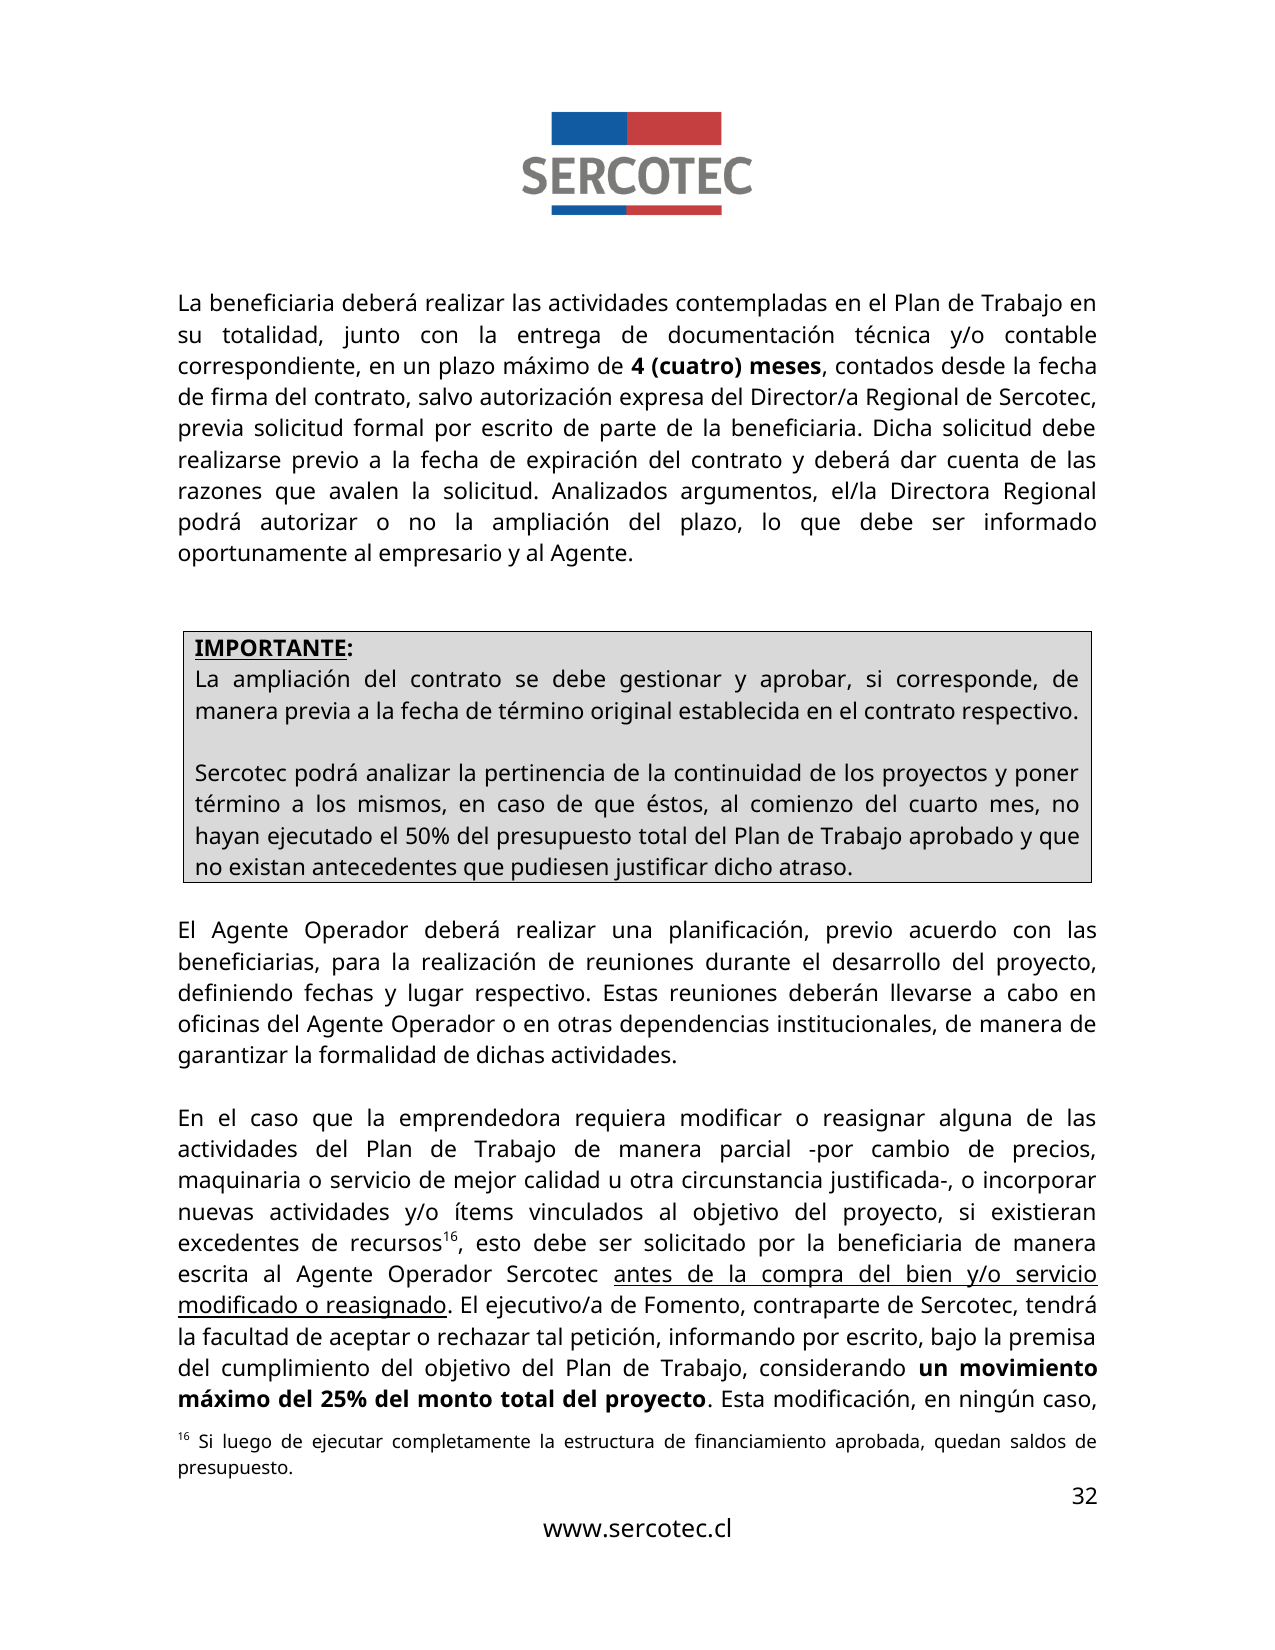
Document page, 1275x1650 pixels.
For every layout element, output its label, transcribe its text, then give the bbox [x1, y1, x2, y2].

picture [512, 105, 763, 225]
text La beneficiaria deberá realizar las actividades contempladas en el Plan de Trabajo en su totalidad, junto con la entrega de documentación técnica y/o contable correspondiente, en un plazo máximo de 4 (cuatro) meses, contados desde la fecha de firma del contrato, salvo autorización expresa del Director/a Regional de Sercotec, previa solicitud formal por escrito de parte de la beneficiaria. Dicha solicitud debe realizarse previo a la fecha de expiración del contrato y deberá dar cuenta de las razones que avalen la solicitud. Analizados argumentos, el/la Directora Regional podrá autorizar o no la ampliación del plazo, lo que debe ser informado oportunamente al empresario y al Agente. [177, 287, 1098, 569]
text El Agente Operador deberá realizar una planificación, previo acuerdo con las beneficiarias, para la realización de reuniones durante el desarrollo del proyecto, definiendo fechas y lugar respectivo. Estas reuniones deberán llevarse a cabo en oficinas del Agente Operador o en otras dependencias institucionales, de manera de garantizar la formalidad de dichas actividades. [177, 914, 1098, 1071]
table_header IMPORTANTE: La ampliación del contrato se debe gestionar y aprobar, si corresponde, de manera previa a la fecha de término original establecida en el contrato respectivo. Sercotec podrá analizar la pertinencia de la continuidad de los proyectos y poner término a los mismos, en caso de que éstos, al comienzo del cuarto mes, no hayan ejecutado el 50% del presupuesto total del Plan de Trabajo aprobado y que no existan antecedentes que pudiesen justificar dicho atraso. [184, 632, 1091, 882]
